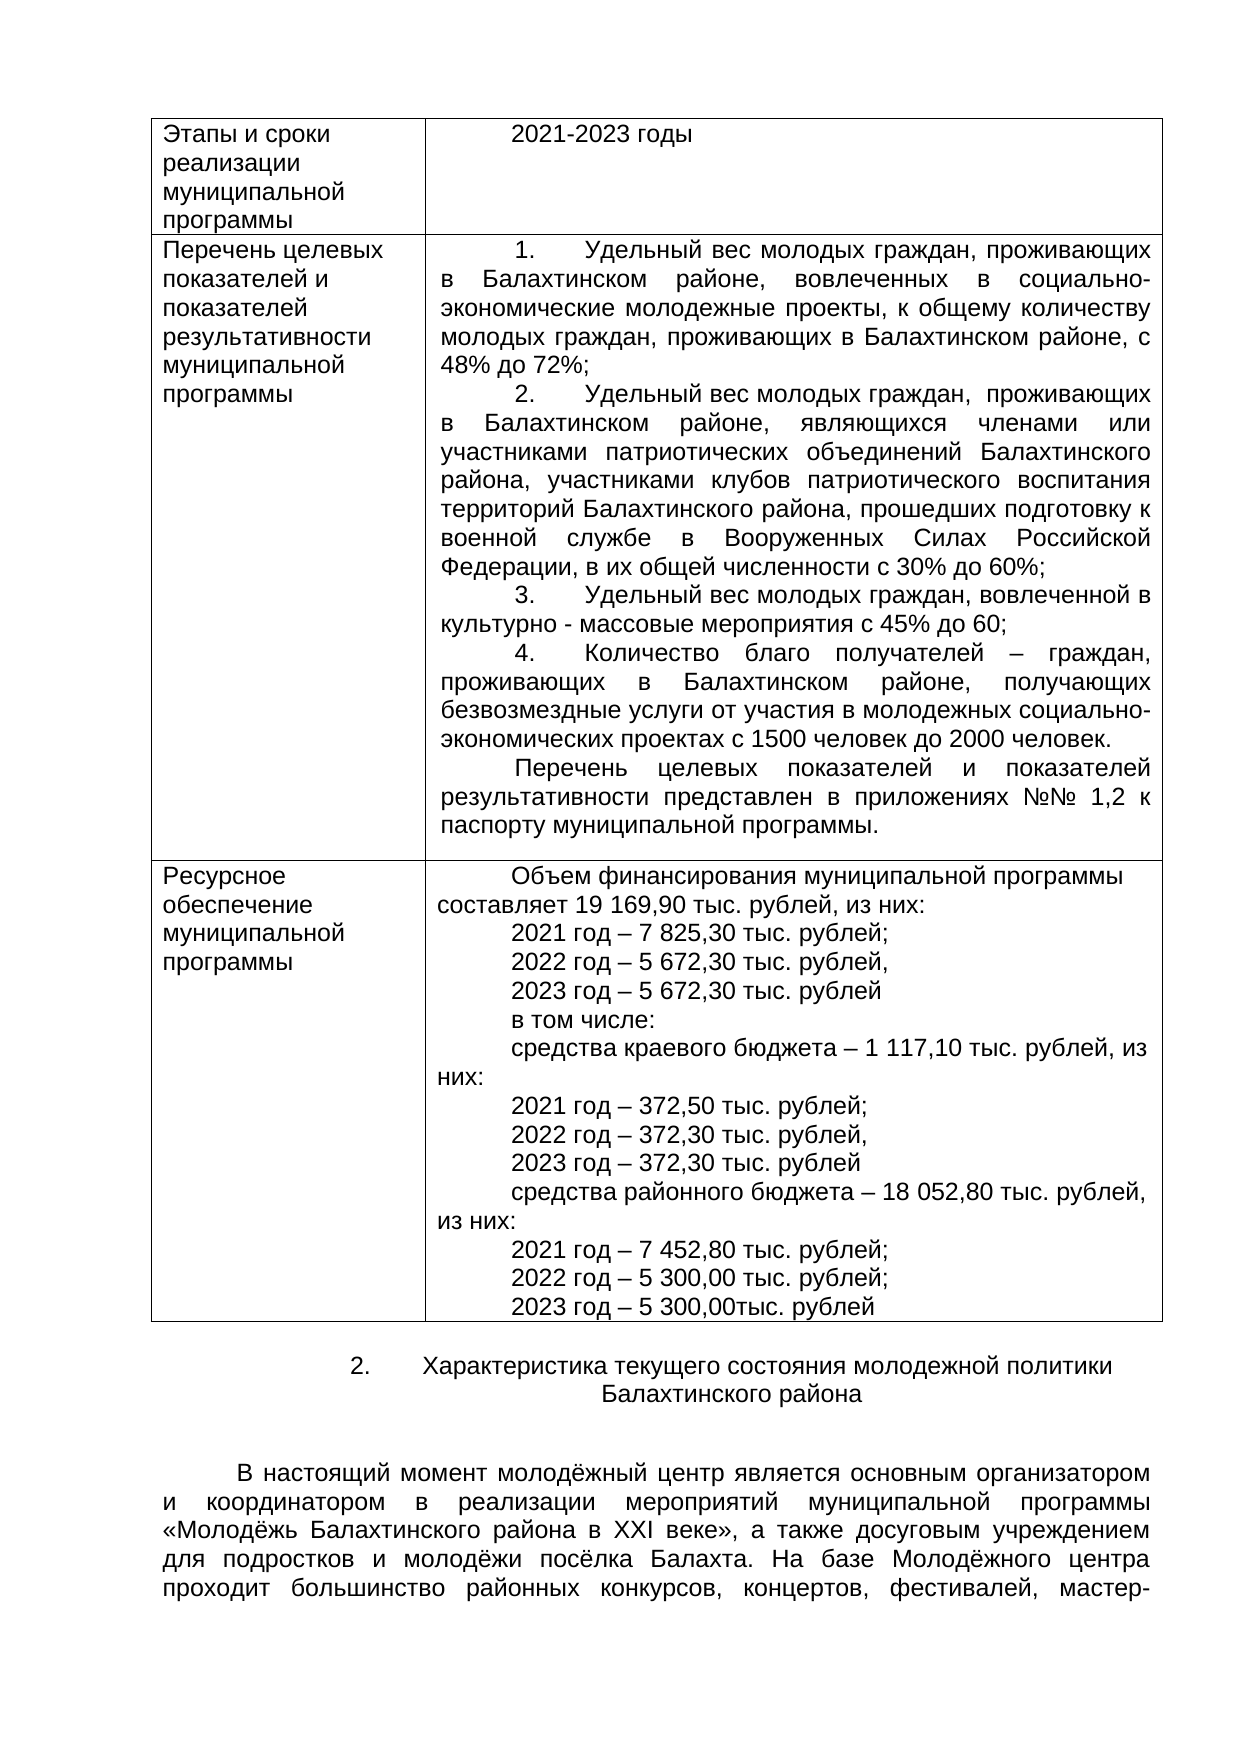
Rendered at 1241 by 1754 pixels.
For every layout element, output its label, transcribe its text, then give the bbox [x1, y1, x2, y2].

table_cell Удельный вес молодых граждан, проживающих в Балахтинском районе, вовлеченных в социально-экономические молодежные проекты, к общему количеству молодых граждан, проживающих в Балахтинском районе, с 48% до 72%; Удельный вес молодых граждан, проживающих в Балахтинском районе, являющихся членами или участниками патриотических объединений Балахтинского района, участниками клубов патриотического воспитания территорий Балахтинского района, прошедших подготовку к военной службе в Вооруженных Силах Российской Федерации, в их общей численности с 30% до 60%; Удельный вес молодых граждан, вовлеченной в культурно - массовые мероприятия с 45% до 60; Количество благо получателей – граждан, проживающих в Балахтинском районе, получающих безвозмездные услуги от участия в молодежных социально-экономических проектах с 1500 человек до 2000 человек. Перечень целевых показателей и показателей результативности представлен в приложениях №№ 1,2 к паспорту муниципальной программы. [426, 235, 1162, 860]
table_cell 2021-2023 годы [426, 119, 1162, 234]
table_cell Перечень целевых показателей и показателей результативности муниципальной программы [152, 235, 425, 860]
list Балахтинского района [237, 1379, 1152, 1408]
table_cell Ресурсное обеспечение муниципальной программы [152, 861, 425, 1321]
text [162, 1458, 1152, 1601]
table_cell Этапы и сроки реализации муниципальной программы [152, 119, 425, 234]
list Характеристика текущего состояния молодежной политики [237, 1351, 1152, 1379]
table_cell Объем финансирования муниципальной программы составляет 19 169,90 тыс. рублей, из них: 2021 год – 7 825,30 тыс. рублей; 2022 год – 5 672,30 тыс. рублей, 2023 год – 5 672,30 тыс. рублей в том числе: средства краевого бюджета – 1 117,10 тыс. рублей, из них: 2021 год – 372,50 тыс. рублей; 2022 год – 372,30 тыс. рублей, 2023 год – 372,30 тыс. рублей средства районного бюджета – 18 052,80 тыс. рублей, из них: 2021 год – 7 452,80 тыс. рублей; 2022 год – 5 300,00 тыс. рублей; 2023 год – 5 300,00тыс. рублей [426, 861, 1162, 1321]
